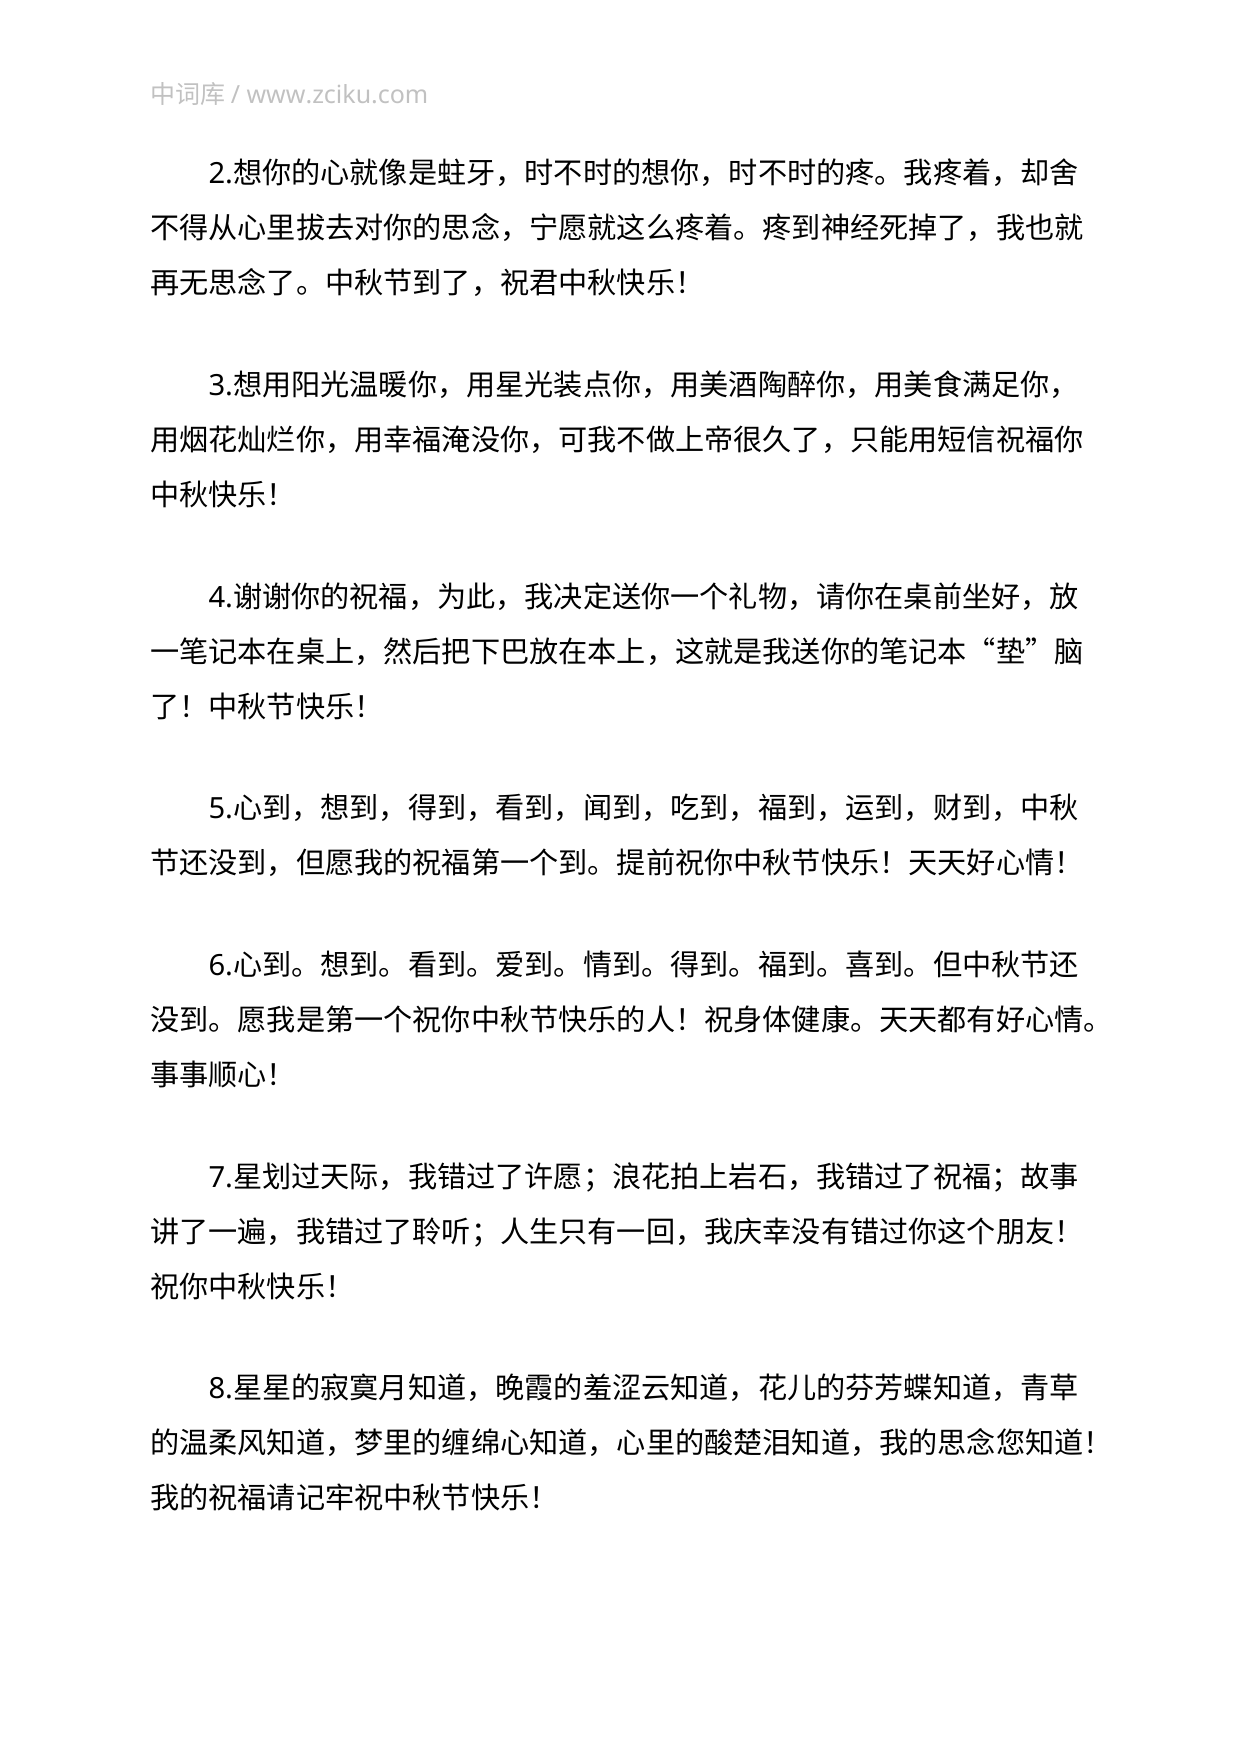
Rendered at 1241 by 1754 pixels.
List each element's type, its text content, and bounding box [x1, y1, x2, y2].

text 6.心到。想到。看到。爱到。情到。得到。福到。喜到。但中秋节还没到。愿我是第一个祝你中秋节快乐的人！祝身体健康。天天都有好心情。事事顺心！ [150, 942, 1090, 1094]
text 3.想用阳光温暖你，用星光装点你，用美酒陶醉你，用美食满足你，用烟花灿烂你，用幸福淹没你，可我不做上帝很久了，只能用短信祝福你中秋快乐！ [150, 362, 1090, 514]
text 4.谢谢你的祝福，为此，我决定送你一个礼物，请你在桌前坐好，放一笔记本在桌上，然后把下巴放在本上，这就是我送你的笔记本“垫”脑了！中秋节快乐！ [150, 573, 1090, 726]
text 8.星星的寂寞月知道，晚霞的羞涩云知道，花儿的芬芳蝶知道，青草的温柔风知道，梦里的缠绵心知道，心里的酸楚泪知道，我的思念您知道！我的祝福请记牢祝中秋节快乐！ [150, 1365, 1090, 1517]
text 7.星划过天际，我错过了许愿；浪花拍上岩石，我错过了祝福；故事讲了一遍，我错过了聆听；人生只有一回，我庆幸没有错过你这个朋友！祝你中秋快乐！ [150, 1153, 1090, 1306]
text 5.心到，想到，得到，看到，闻到，吃到，福到，运到，财到，中秋节还没到，但愿我的祝福第一个到。提前祝你中秋节快乐！天天好心情！ [150, 785, 1090, 882]
text 2.想你的心就像是蛀牙，时不时的想你，时不时的疼。我疼着，却舍不得从心里拔去对你的思念，宁愿就这么疼着。疼到神经死掉了，我也就再无思念了。中秋节到了，祝君中秋快乐！ [150, 150, 1090, 302]
